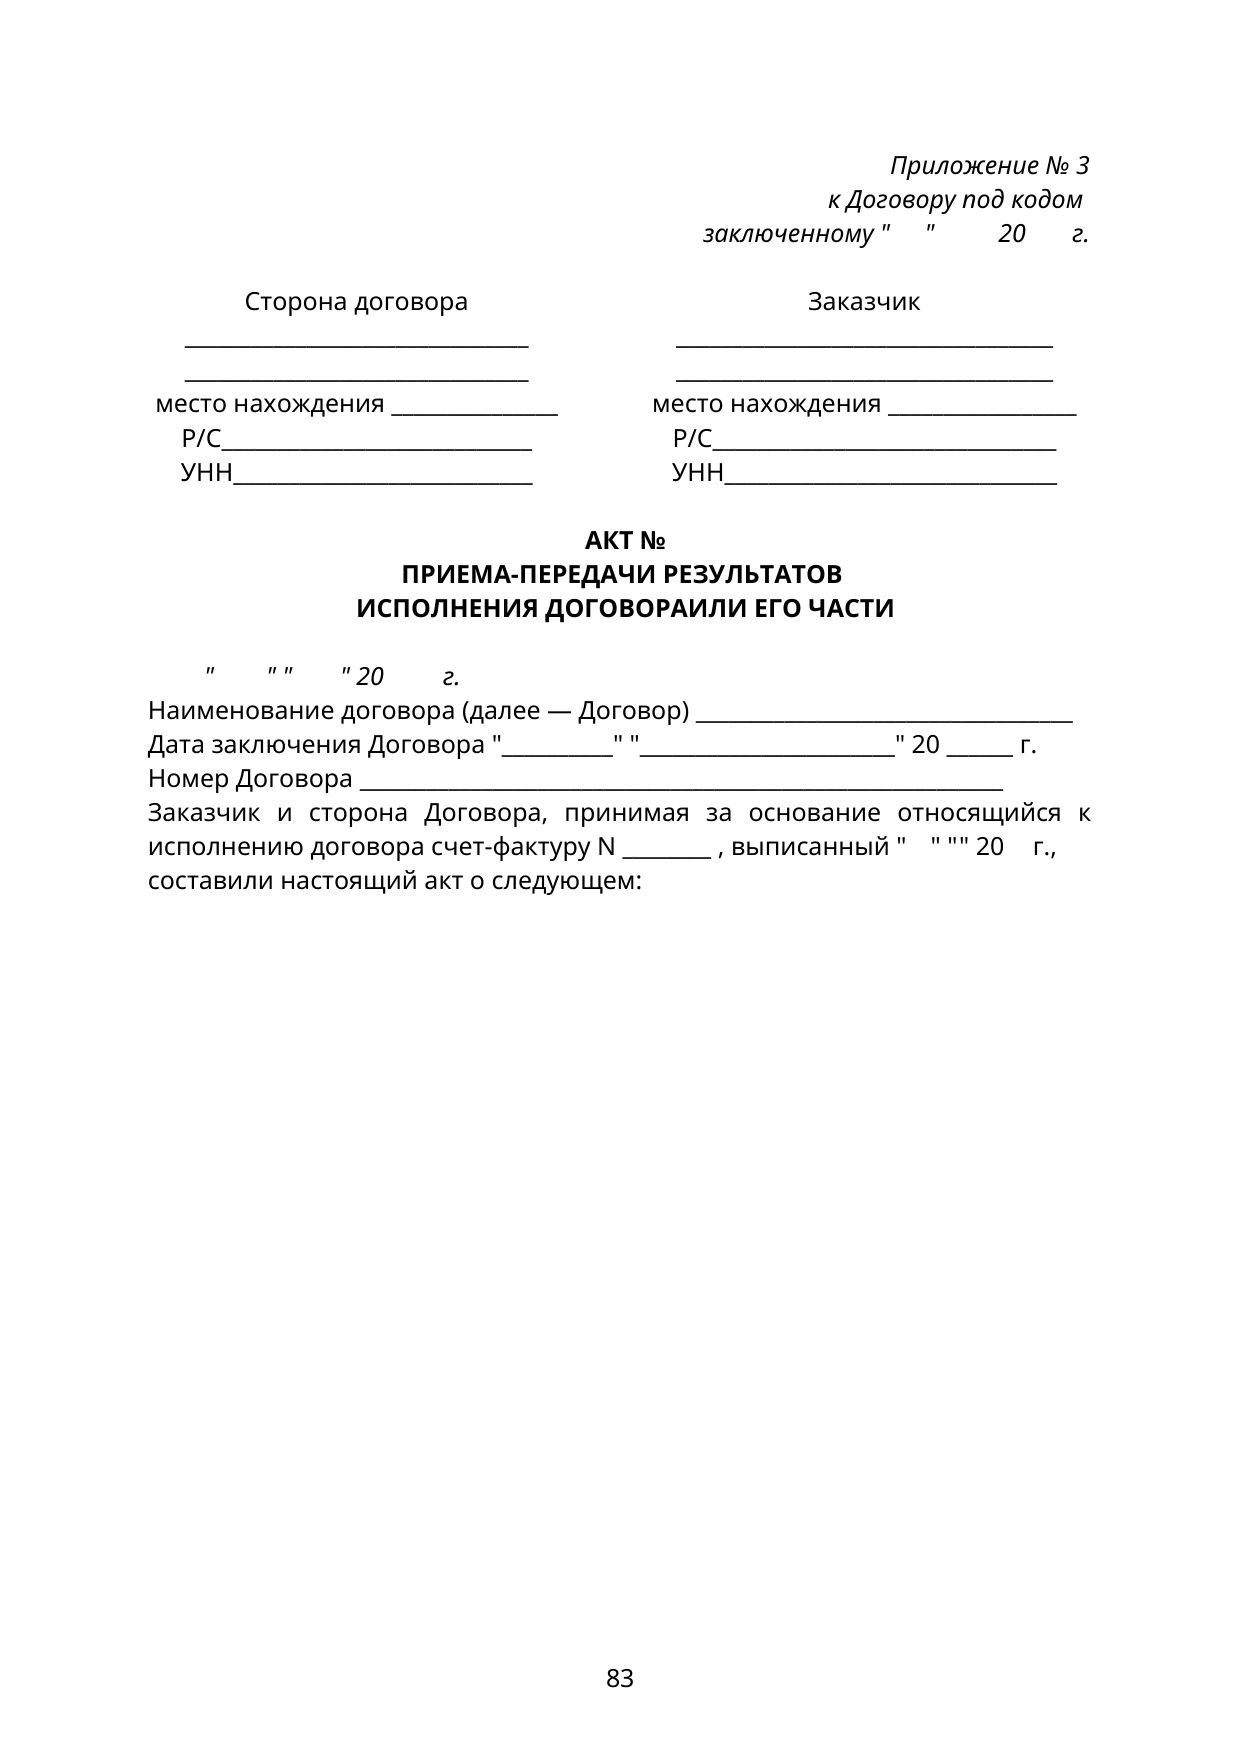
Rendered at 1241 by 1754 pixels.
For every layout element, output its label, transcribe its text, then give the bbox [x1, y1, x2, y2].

text Дата заключения Договора "__________" "_______________________" 20 ______ г. [148, 727, 1092, 761]
text к Договору под кодом заключенному " " 20 г. [148, 182, 1092, 250]
table_header Сторона договора _______________________________ _______________________________ место нахождения _______________ Р/С____________________________ УНН___________________________ [112, 284, 601, 488]
text Приложение № 3 [148, 148, 1092, 182]
text " " " " 20 г. [148, 659, 1092, 693]
text Заказчик и сторона Договора, принимая за основание относящийся к исполнению договора счет-фактуру N ________ , выписанный " " " " 20 г., составили настоящий акт о следующем: [148, 795, 1092, 897]
table_header Заказчик __________________________________ __________________________________ место нахождения _________________ Р/С_______________________________ УНН______________________________ [601, 284, 1128, 488]
text ПРИЕМА-ПЕРЕДАЧИ РЕЗУЛЬТАТОВ ИСПОЛНЕНИЯ ДОГОВОРАИЛИ ЕГО ЧАСТИ [207, 556, 1044, 624]
text Наименование договора (далее — Договор) __________________________________ [148, 693, 1092, 727]
text АКТ № [207, 522, 1044, 556]
text Номер Договора __________________________________________________________ [148, 761, 1092, 795]
